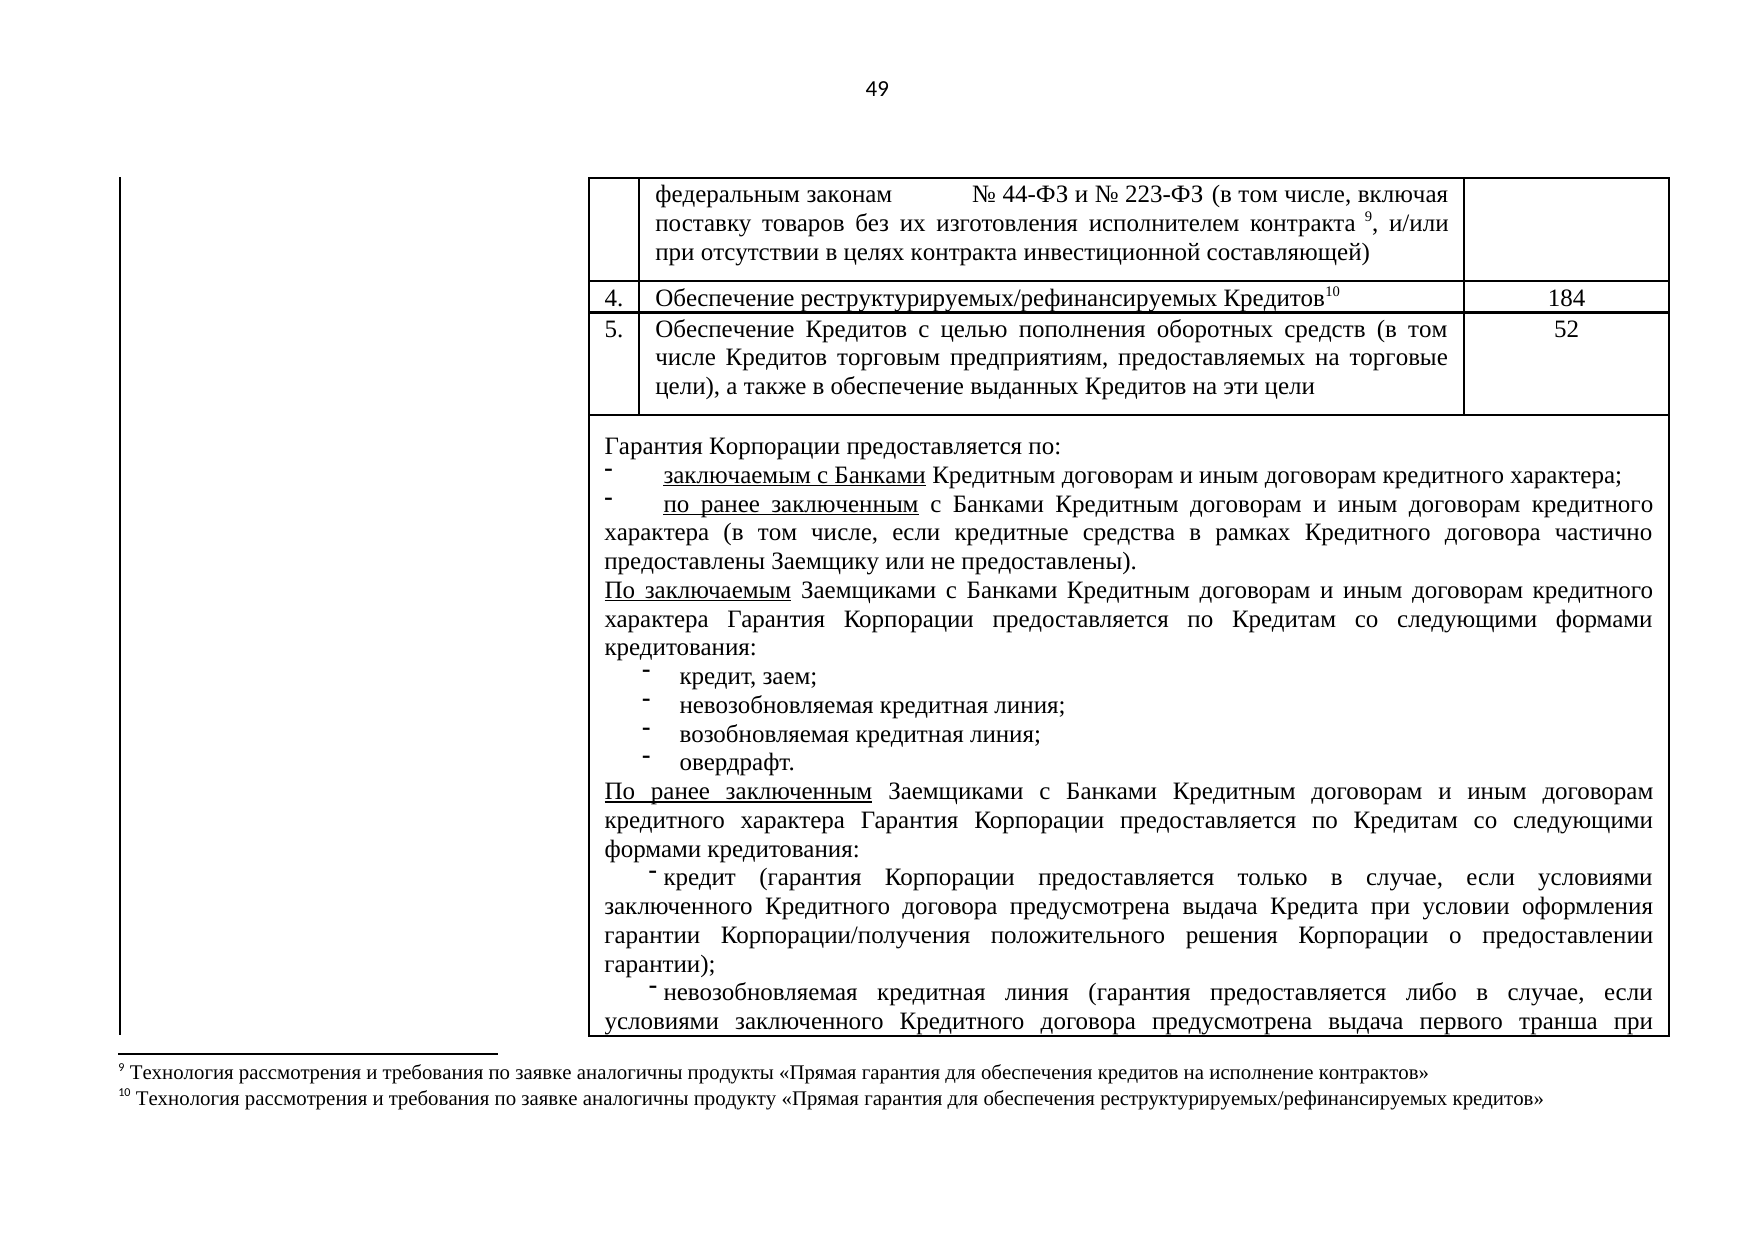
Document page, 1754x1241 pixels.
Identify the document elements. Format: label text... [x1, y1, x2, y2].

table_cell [590, 416, 1668, 1035]
table_cell 5. [590, 314, 638, 414]
table_cell 52 [1465, 314, 1668, 414]
table_cell 4. [590, 282, 638, 311]
table_cell 64 [1465, 179, 1668, 280]
table_cell 184 [1465, 282, 1668, 311]
table_cell Обеспечение реструктурируемых/рефинансируемых Кредитов [640, 282, 1463, 311]
table_cell Обеспечение Кредитов с целью пополнения оборотных средств (в том числе Кредитов торговым предприятиям, предоставляемых на торговые цели), а также в обеспечение выданных Кредитов на эти цели [640, 314, 1463, 414]
table_cell 3. [590, 179, 638, 280]
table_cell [640, 179, 1463, 280]
